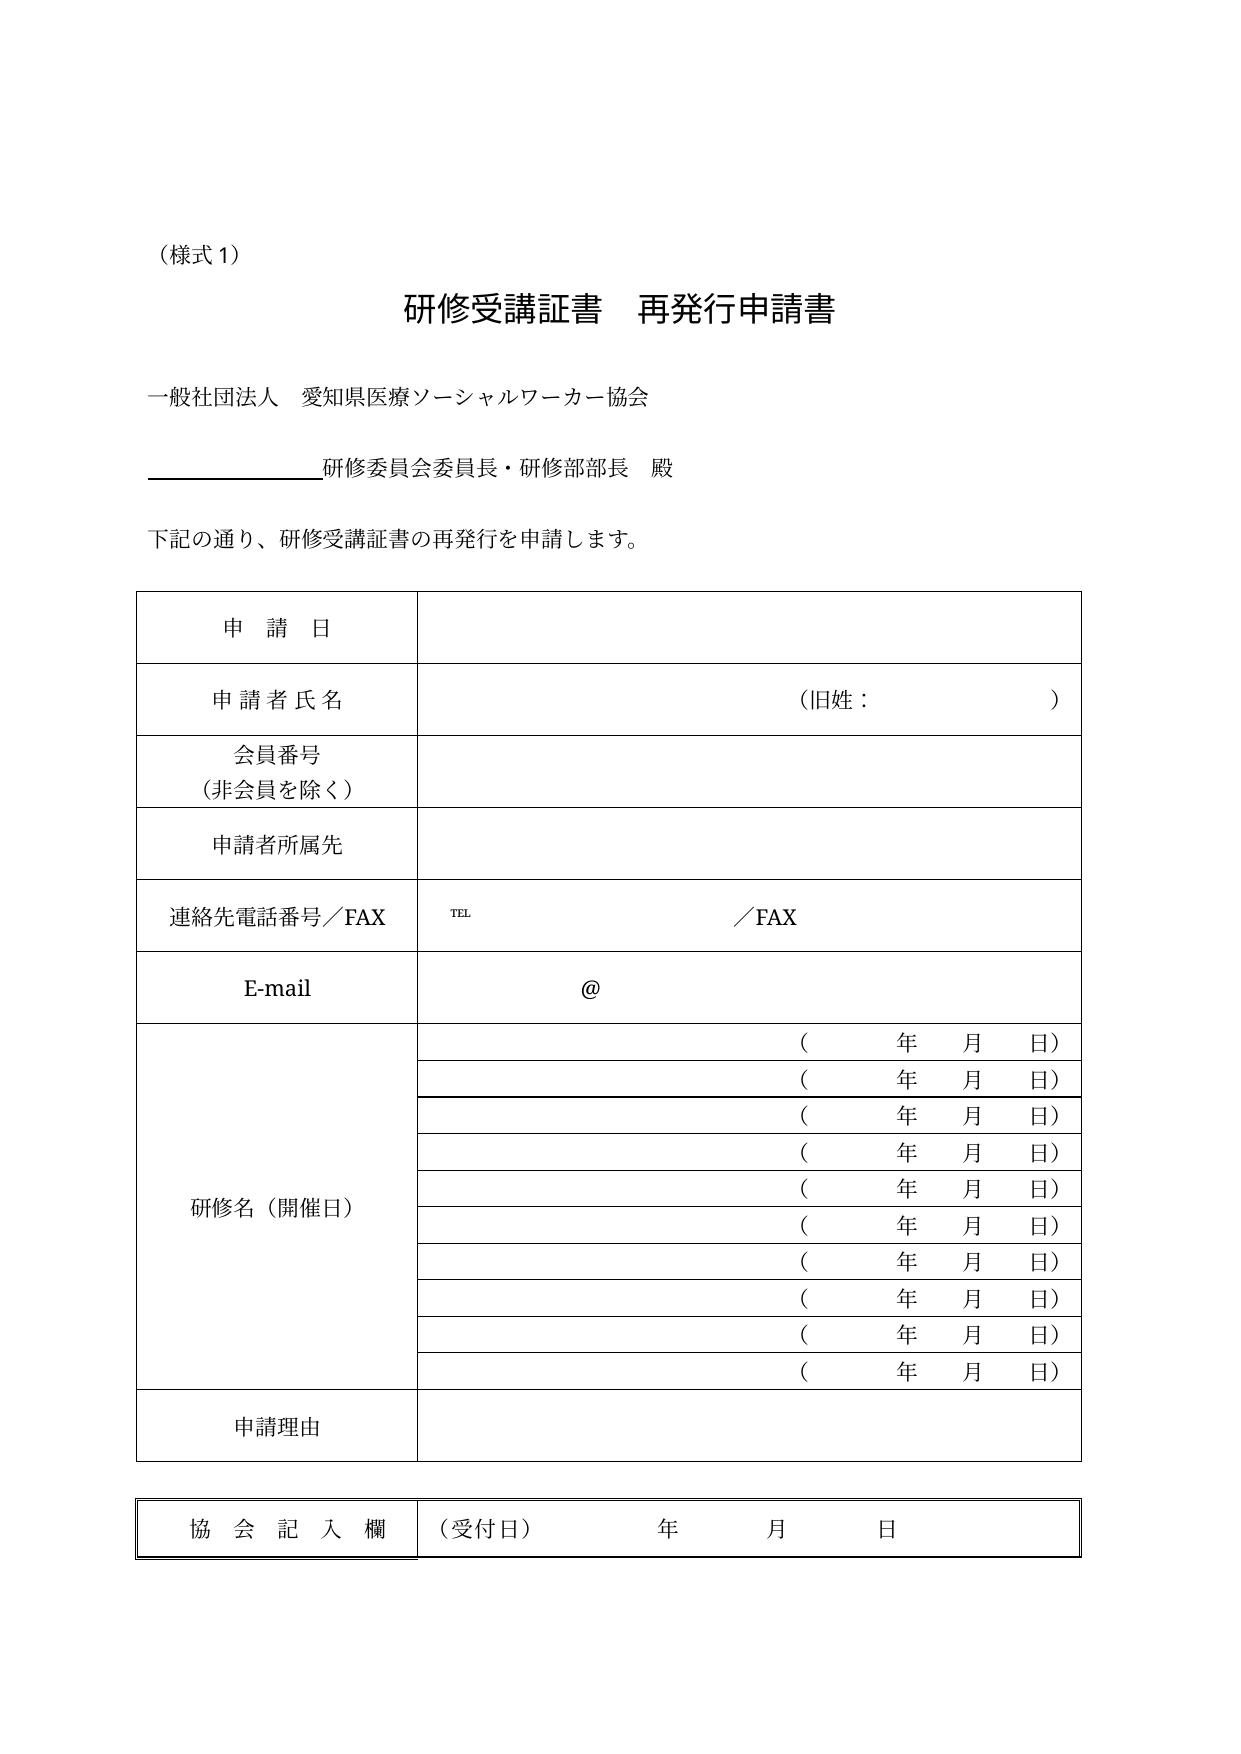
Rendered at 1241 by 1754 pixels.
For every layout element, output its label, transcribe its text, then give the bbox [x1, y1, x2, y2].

table_header [418, 592, 1081, 663]
table_cell [418, 1390, 1081, 1461]
text 研修受講証書 再発行申請書 [148, 272, 1092, 343]
table_cell （ 年 月 日） [418, 1244, 1081, 1279]
table_cell 申請者所属先 [137, 808, 417, 879]
table_cell （ 年 月 日） [418, 1353, 1081, 1389]
table_cell 申 請 者 氏 名 [137, 664, 417, 735]
text （様式1） [148, 237, 1092, 272]
table_cell （ 年 月 日） [418, 1280, 1081, 1316]
table_cell @ [418, 952, 1081, 1023]
table_cell [418, 808, 1081, 879]
table_cell （旧姓： ） [418, 664, 1081, 735]
table_cell 連絡先電話番号／FAX [137, 880, 417, 951]
table_cell （ 年 月 日） [418, 1317, 1081, 1352]
table_cell （ 年 月 日） [418, 1024, 1081, 1060]
table_cell E-mail [137, 952, 417, 1023]
table_cell ℡ ／FAX [418, 880, 1081, 951]
table_cell 会員番号 （非会員を除く） [137, 736, 417, 807]
table_header 申請日 [137, 592, 417, 663]
table_cell （ 年 月 日） [418, 1134, 1081, 1169]
table_cell [418, 736, 1081, 807]
table_cell （ 年 月 日） [418, 1061, 1081, 1096]
text 下記の通り、研修受講証書の再発行を申請します。 [148, 520, 1092, 555]
text 一般社団法人 愛知県医療ソーシャルワーカー協会 [148, 378, 1092, 414]
table_cell 申請理由 [137, 1390, 417, 1461]
table_cell （ 年 月 日） [418, 1171, 1081, 1206]
table_cell （ 年 月 日） [418, 1207, 1081, 1243]
table_cell （ 年 月 日） [418, 1098, 1081, 1133]
text 研修委員会委員長・研修部部長 殿 [148, 449, 1092, 484]
table_cell 研修名（開催日） [137, 1024, 417, 1389]
table_header 協 会 記 入 欄 [138, 1501, 417, 1556]
table_header （受付日） 年 月 日 [418, 1501, 1079, 1556]
